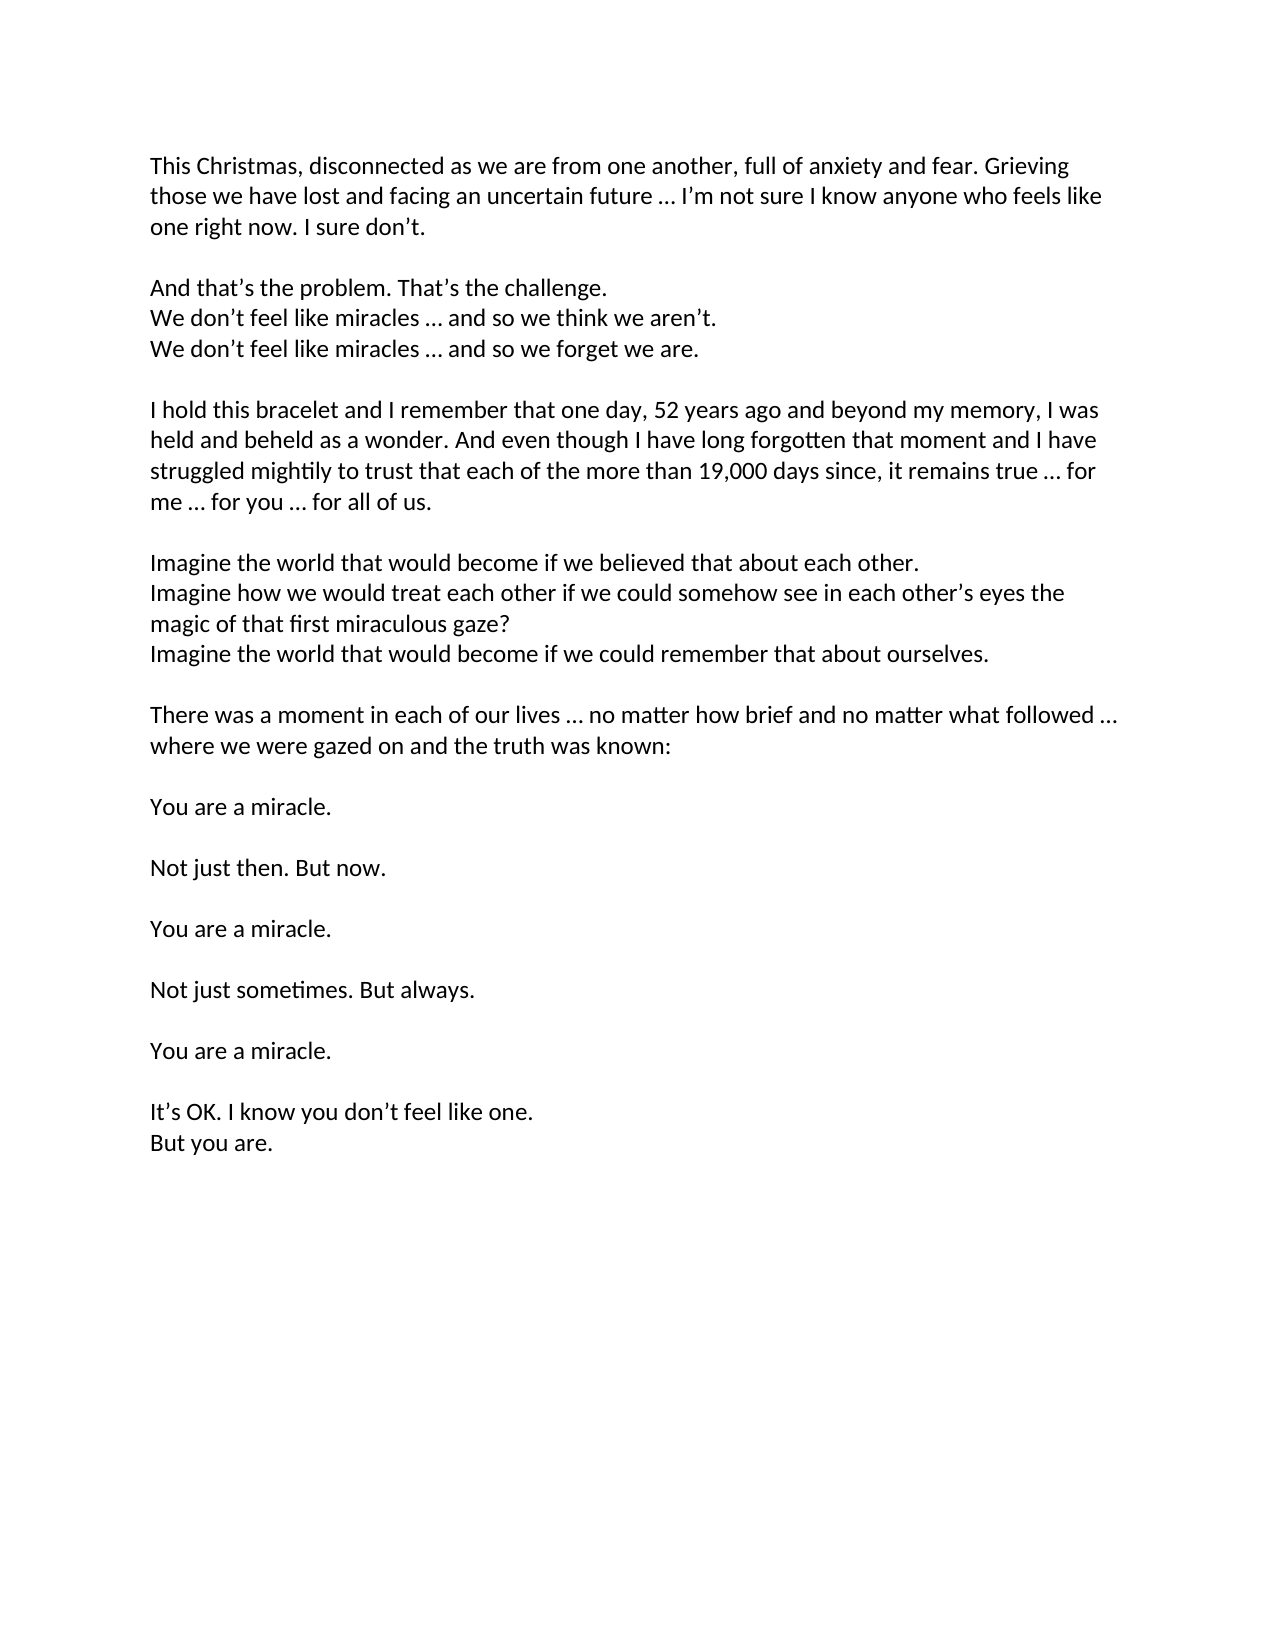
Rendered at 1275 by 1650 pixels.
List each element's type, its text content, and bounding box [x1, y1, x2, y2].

text It’s OK. I know you don’t feel like one. [150, 1096, 1125, 1127]
text And that’s the problem. That’s the challenge. [150, 272, 1125, 303]
text I hold this bracelet and I remember that one day, 52 years ago and beyond my memory, I was held and beheld as a wonder. And even though I have long forgotten that moment and I have struggled mightily to trust that each of the more than 19,000 days since, it remains true … for me … for you … for all of us. [150, 394, 1125, 516]
text Imagine the world that would become if we believed that about each other. [150, 547, 1125, 577]
text Imagine the world that would become if we could remember that about ourselves. [150, 638, 1125, 669]
text We don’t feel like miracles … and so we think we aren’t. [150, 303, 1125, 333]
text Not just then. But now. [150, 852, 1125, 882]
text You are a miracle. [150, 1035, 1125, 1066]
text Not just sometimes. But always. [150, 974, 1125, 1004]
text This Christmas, disconnected as we are from one another, full of anxiety and fear. Grieving those we have lost and facing an uncertain future … I’m not sure I know anyone who feels like one right now. I sure don’t. [150, 150, 1125, 242]
text You are a miracle. [150, 791, 1125, 821]
text Imagine how we would treat each other if we could somehow see in each other’s eyes the magic of that first miraculous gaze? [150, 577, 1125, 638]
text You are a miracle. [150, 913, 1125, 943]
text But you are. [150, 1127, 1125, 1157]
text There was a moment in each of our lives … no matter how brief and no matter what followed … where we were gazed on and the truth was known: [150, 699, 1125, 760]
text We don’t feel like miracles … and so we forget we are. [150, 333, 1125, 364]
